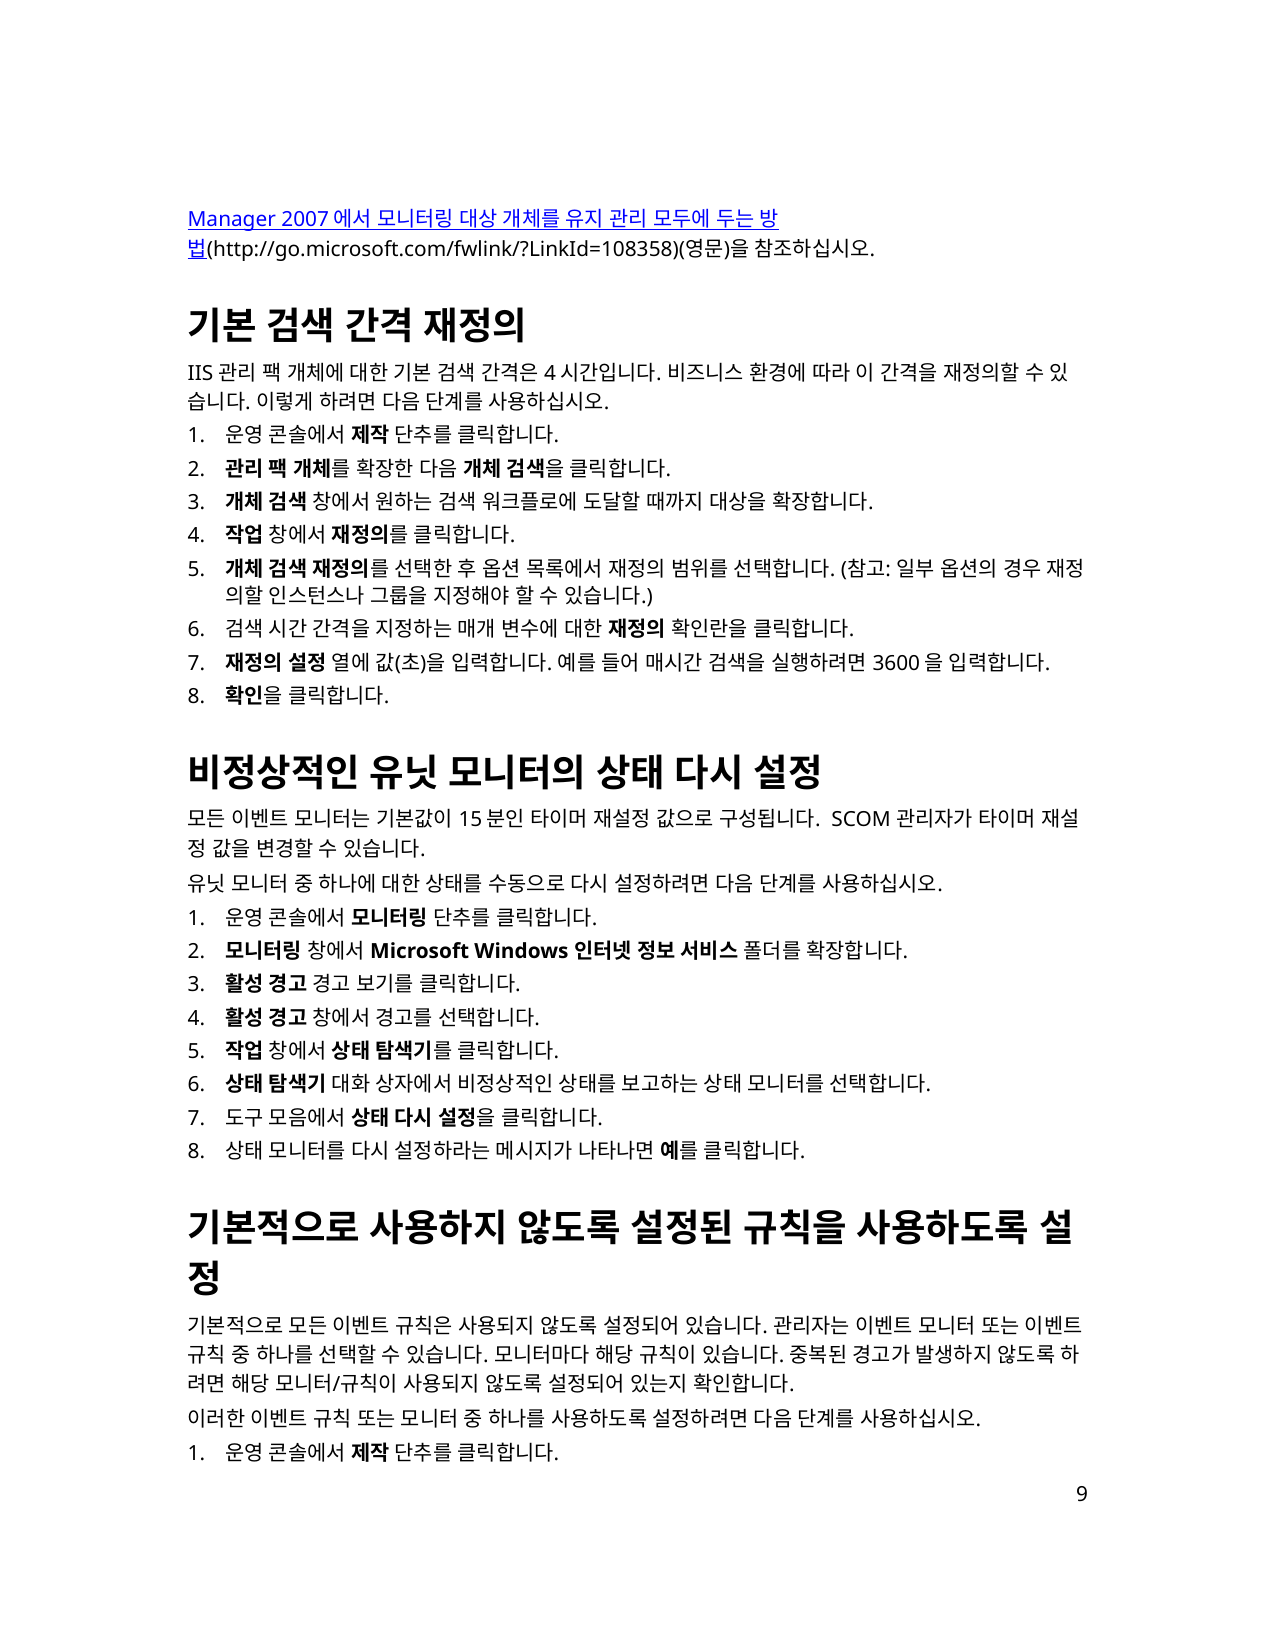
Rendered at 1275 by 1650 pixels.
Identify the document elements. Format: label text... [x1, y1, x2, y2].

list 3. 활성 경고 경고 보기를 클릭합니다. [187, 970, 1087, 997]
list 1. 운영 콘솔에서 제작 단추를 클릭합니다. [187, 421, 1087, 448]
text 기본적으로 모든 이벤트 규칙은 사용되지 않도록 설정되어 있습니다. 관리자는 이벤트 모니터 또는 이벤트 규칙 중 하나를 선택할 수 있습니다. 모니터마다 해당 규칙이 있습니다. 중복된 경고가 발생하지 않도록 하려면 해당 모니터/규칙이 사용되지 않도록 설정되어 있는지 확인합니다. [187, 1310, 1087, 1397]
list 1. 운영 콘솔에서 모니터링 단추를 클릭합니다. [187, 903, 1087, 931]
list 4. 작업 창에서 재정의를 클릭합니다. [187, 521, 1087, 548]
list 4. 활성 경고 창에서 경고를 선택합니다. [187, 1003, 1087, 1031]
text 기본적으로 사용하지 않도록 설정된 규칙을 사용하도록 설정 [187, 1201, 1087, 1303]
list 6. 검색 시간 간격을 지정하는 매개 변수에 대한 재정의 확인란을 클릭합니다. [187, 615, 1087, 642]
list 8. 상태 모니터를 다시 설정하라는 메시지가 나타나면 예를 클릭합니다. [187, 1137, 1087, 1164]
list 7. 재정의 설정 열에 값(초)을 입력합니다. 예를 들어 매시간 검색을 실행하려면 3600을 입력합니다. [187, 648, 1087, 675]
list 7. 도구 모음에서 상태 다시 설정을 클릭합니다. [187, 1103, 1087, 1131]
list 5. 작업 창에서 상태 탐색기를 클릭합니다. [187, 1037, 1087, 1064]
text 비정상적인 유닛 모니터의 상태 다시 설정 [187, 746, 1087, 797]
text 유닛 모니터 중 하나에 대한 상태를 수동으로 다시 설정하려면 다음 단계를 사용하십시오. [187, 868, 1087, 897]
list 3. 개체 검색 창에서 원하는 검색 워크플로에 도달할 때까지 대상을 확장합니다. [187, 488, 1087, 515]
list 1. 운영 콘솔에서 제작 단추를 클릭합니다. [187, 1439, 1087, 1466]
text 기본 검색 간격 재정의 [187, 299, 1087, 350]
list 8. 확인을 클릭합니다. [187, 682, 1087, 709]
list 2. 관리 팩 개체를 확장한 다음 개체 검색을 클릭합니다. [187, 454, 1087, 482]
list 5. 개체 검색 재정의를 선택한 후 옵션 목록에서 재정의 범위를 선택합니다. (참고: 일부 옵션의 경우 재정의할 인스턴스나 그룹을 지정해야 할 수 있습니다.) [187, 554, 1087, 609]
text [187, 203, 1087, 262]
text 이러한 이벤트 규칙 또는 모니터 중 하나를 사용하도록 설정하려면 다음 단계를 사용하십시오. [187, 1403, 1087, 1433]
text 모든 이벤트 모니터는 기본값이 15분인 타이머 재설정 값으로 구성됩니다. SCOM 관리자가 타이머 재설정 값을 변경할 수 있습니다. [187, 803, 1087, 862]
list 2. 모니터링 창에서 Microsoft Windows 인터넷 정보 서비스 폴더를 확장합니다. [187, 937, 1087, 964]
text IIS 관리 팩 개체에 대한 기본 검색 간격은 4시간입니다. 비즈니스 환경에 따라 이 간격을 재정의할 수 있습니다. 이렇게 하려면 다음 단계를 사용하십시오. [187, 357, 1087, 415]
list 6. 상태 탐색기 대화 상자에서 비정상적인 상태를 보고하는 상태 모니터를 선택합니다. [187, 1070, 1087, 1097]
